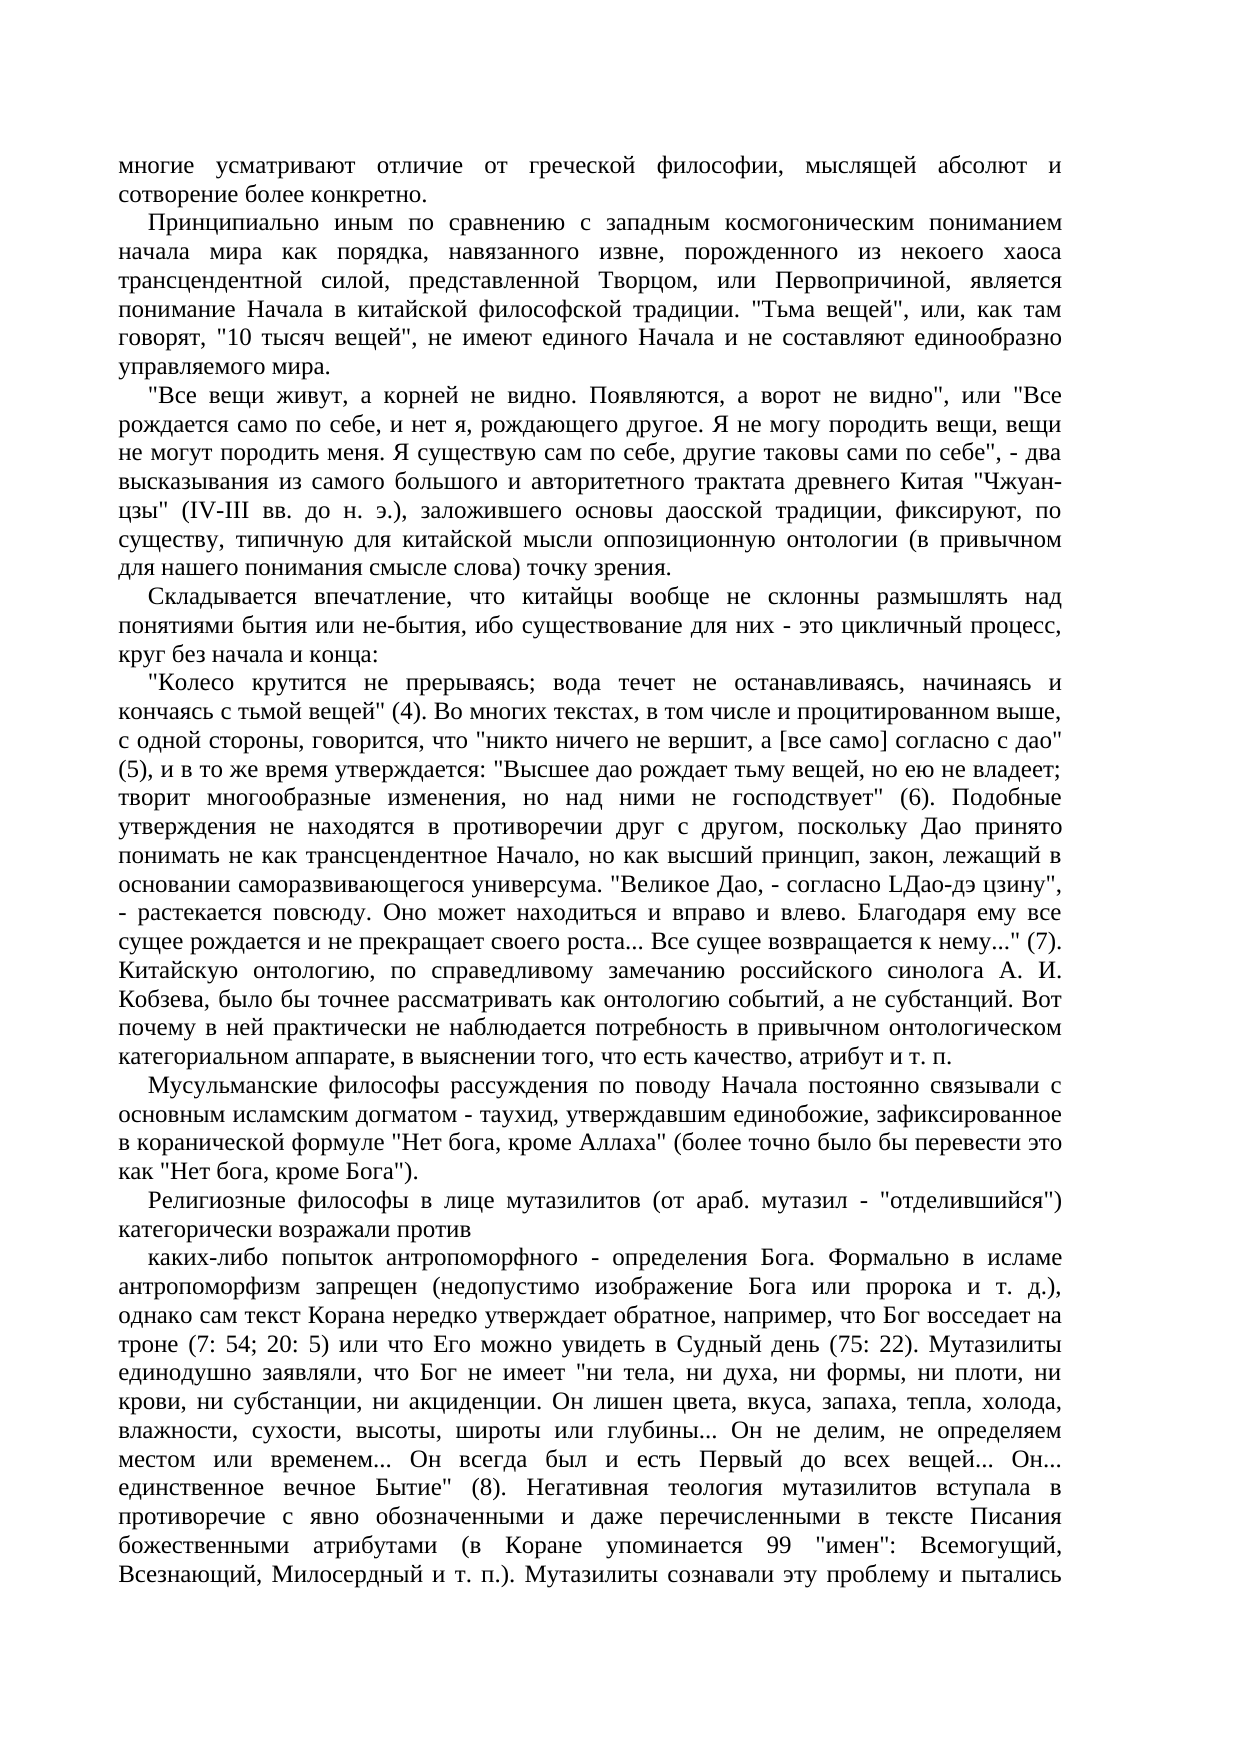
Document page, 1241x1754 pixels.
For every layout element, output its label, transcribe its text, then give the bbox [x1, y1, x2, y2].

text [118, 150, 1063, 207]
text Мусульманские философы рассуждения по поводу Начала постоянно связывали с основным исламским догматом - таухид, утверждавшим единобожие, зафиксированное в коранической формуле "Нет бога, кроме Аллаха" (более точно было бы перевести это как "Нет бога, кроме Бога"). [118, 1070, 1063, 1185]
text "Все вещи живут, а корней не видно. Появляются, а ворот не видно", или "Все рождается само по себе, и нет я, рождающего другое. Я не могу породить вещи, вещи не могут породить меня. Я существую сам по себе, другие таковы сами по себе", - два высказывания из самого большого и авторитетного трактата древнего Китая "Чжуан-цзы" (IV-III вв. до н. э.), заложившего основы даосской традиции, фиксируют, по существу, типичную для китайской мысли оппозиционную онтологии (в привычном для нашего понимания смысле слова) точку зрения. [118, 380, 1063, 581]
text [118, 1242, 1063, 1587]
text "Колесо крутится не прерываясь; вода течет не останавливаясь, начинаясь и кончаясь с тьмой вещей" (4). Во многих текстах, в том числе и процитированном выше, с одной стороны, говорится, что "никто ничего не вершит, а [все само] согласно с дао" (5), и в то же время утверждается: "Высшее дао рождает тьму вещей, но ею не владеет; творит многообразные изменения, но над ними не господствует" (6). Подобные утверждения не находятся в противоречии друг с другом, поскольку Дао принято понимать не как трансцендентное Начало, но как высший принцип, закон, лежащий в основании саморазвивающегося универсума. "Великое Дао, - согласно LДао-дэ цзину", - растекается повсюду. Оно может находиться и вправо и влево. Благодаря ему все сущее рождается и не прекращает своего роста... Все сущее возвращается к нему..." (7). Китайскую онтологию, по справедливому замечанию российского синолога А. И. Кобзева, было бы точнее рассматривать как онтологию событий, а не субстанций. Вот почему в ней практически не наблюдается потребность в привычном онтологическом категориальном аппарате, в выяснении того, что есть качество, атрибут и т. п. [118, 667, 1063, 1070]
text Религиозные философы в лице мутазилитов (от араб. мутазил - "отделившийся") категорически возражали против [118, 1185, 1063, 1242]
text Складывается впечатление, что китайцы вообще не склонны размышлять над понятиями бытия или не-бытия, ибо существование для них - это цикличный процесс, круг без начала и конца: [118, 581, 1063, 667]
text Принципиально иным по сравнению с западным космогоническим пониманием начала мира как порядка, навязанного извне, порожденного из некоего хаоса трансцендентной силой, представленной Творцом, или Первопричиной, является понимание Начала в китайской философской традиции. "Тьма вещей", или, как там говорят, "10 тысяч вещей", не имеют единого Начала и не составляют единообразно управляемого мира. [118, 207, 1063, 380]
